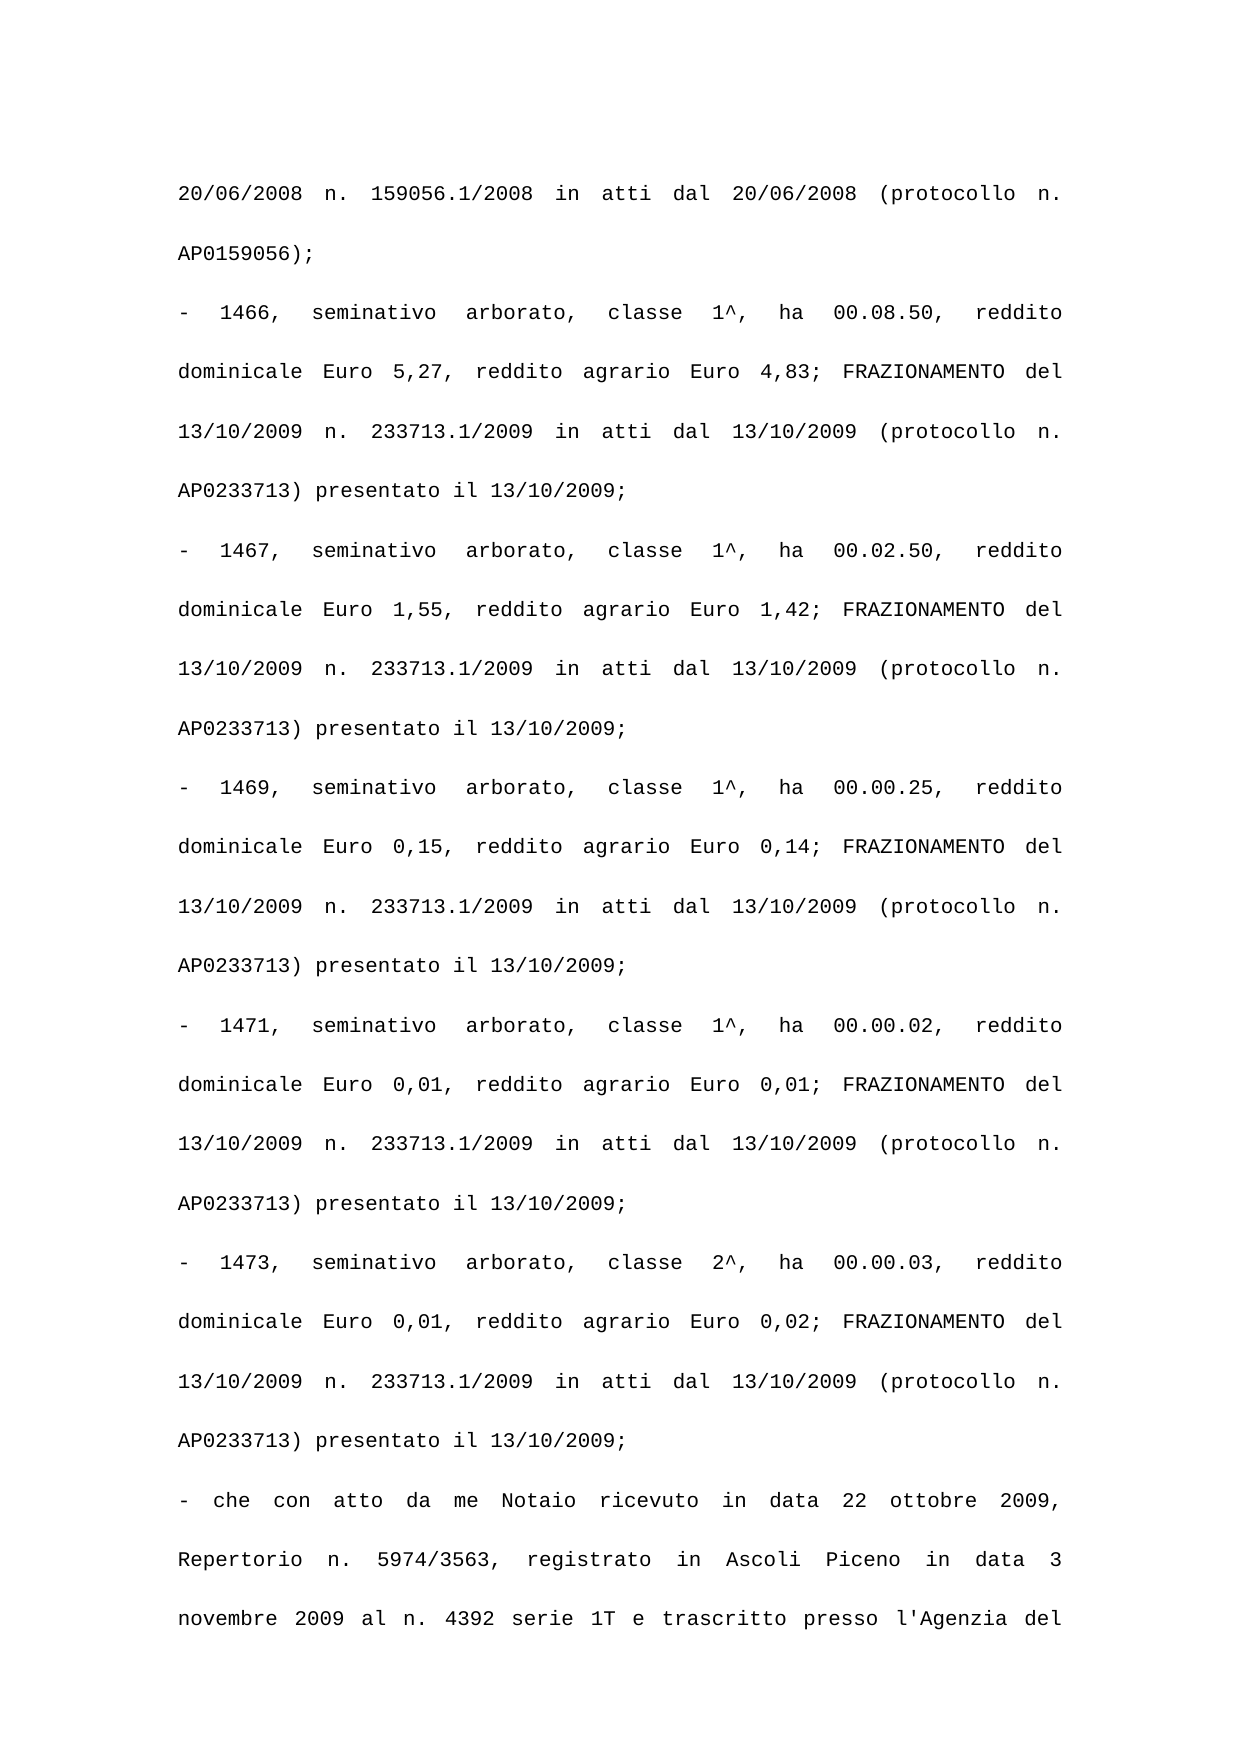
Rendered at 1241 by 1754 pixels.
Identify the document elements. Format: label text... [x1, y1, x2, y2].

text - 1466, seminativo arborato, classe 1^, ha 00.08.50, reddito dominicale Euro 5,27, reddito agrario Euro 4,83; FRAZIONAMENTO del 13/10/2009 n. 233713.1/2009 in atti dal 13/10/2009 (protocollo n. AP0233713) presentato il 13/10/2009; [178, 266, 1063, 504]
text - 1471, seminativo arborato, classe 1^, ha 00.00.02, reddito dominicale Euro 0,01, reddito agrario Euro 0,01; FRAZIONAMENTO del 13/10/2009 n. 233713.1/2009 in atti dal 13/10/2009 (protocollo n. AP0233713) presentato il 13/10/2009; [178, 979, 1063, 1216]
text - 1473, seminativo arborato, classe 2^, ha 00.00.03, reddito dominicale Euro 0,01, reddito agrario Euro 0,02; FRAZIONAMENTO del 13/10/2009 n. 233713.1/2009 in atti dal 13/10/2009 (protocollo n. AP0233713) presentato il 13/10/2009; [178, 1216, 1063, 1454]
text - 1469, seminativo arborato, classe 1^, ha 00.00.25, reddito dominicale Euro 0,15, reddito agrario Euro 0,14; FRAZIONAMENTO del 13/10/2009 n. 233713.1/2009 in atti dal 13/10/2009 (protocollo n. AP0233713) presentato il 13/10/2009; [178, 741, 1063, 979]
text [178, 148, 1063, 266]
text - 1467, seminativo arborato, classe 1^, ha 00.02.50, reddito dominicale Euro 1,55, reddito agrario Euro 1,42; FRAZIONAMENTO del 13/10/2009 n. 233713.1/2009 in atti dal 13/10/2009 (protocollo n. AP0233713) presentato il 13/10/2009; [178, 504, 1063, 741]
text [178, 1454, 1063, 1632]
